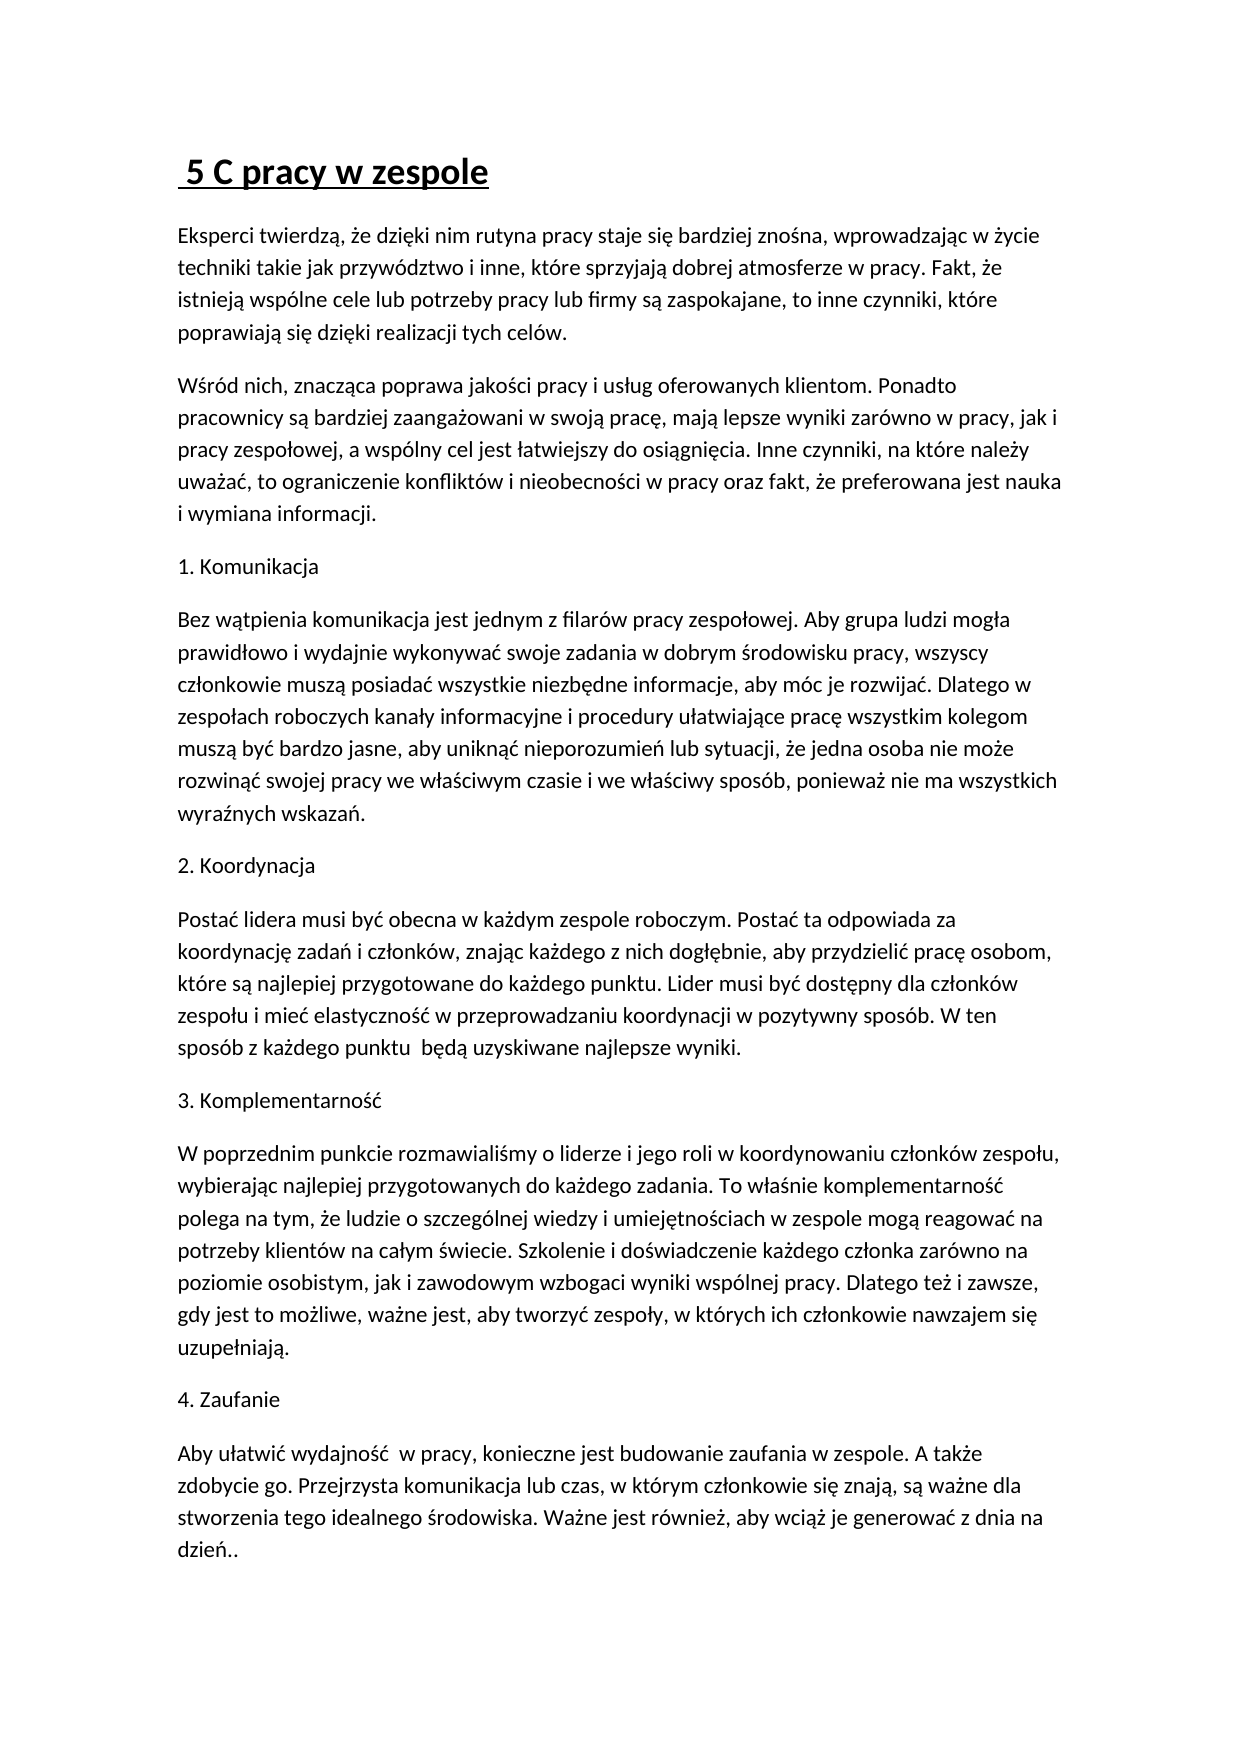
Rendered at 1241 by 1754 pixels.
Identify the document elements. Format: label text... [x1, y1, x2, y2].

text Wśród nich, znacząca poprawa jakości pracy i usług oferowanych klientom. Ponadto pracownicy są bardziej zaangażowani w swoją pracę, mają lepsze wyniki zarówno w pracy, jak i pracy zespołowej, a wspólny cel jest łatwiejszy do osiągnięcia. Inne czynniki, na które należy uważać, to ograniczenie konfliktów i nieobecności w pracy oraz fakt, że preferowana jest nauka i wymiana informacji. [177, 371, 1063, 527]
text Bez wątpienia komunikacja jest jednym z filarów pracy zespołowej. Aby grupa ludzi mogła prawidłowo i wydajnie wykonywać swoje zadania w dobrym środowisku pracy, wszyscy członkowie muszą posiadać wszystkie niezbędne informacje, aby móc je rozwijać. Dlatego w zespołach roboczych kanały informacyjne i procedury ułatwiające pracę wszystkim kolegom muszą być bardzo jasne, aby uniknąć nieporozumień lub sytuacji, że jedna osoba nie może rozwinąć swojej pracy we właściwym czasie i we właściwy sposób, ponieważ nie ma wszystkich wyraźnych wskazań. [177, 606, 1063, 827]
text 5 C pracy w zespole [177, 148, 1063, 193]
text 3. Komplementarność [177, 1086, 1063, 1114]
text 4. Zaufanie [177, 1386, 1063, 1414]
text 1. Komunikacja [177, 552, 1063, 581]
text W poprzednim punkcie rozmawialiśmy o liderze i jego roli w koordynowaniu członków zespołu, wybierając najlepiej przygotowanych do każdego zadania. To właśnie komplementarność polega na tym, że ludzie o szczególnej wiedzy i umiejętnościach w zespole mogą reagować na potrzeby klientów na całym świecie. Szkolenie i doświadczenie każdego członka zarówno na poziomie osobistym, jak i zawodowym wzbogaci wyniki wspólnej pracy. Dlatego też i zawsze, gdy jest to możliwe, ważne jest, aby tworzyć zespoły, w których ich członkowie nawzajem się uzupełniają. [177, 1139, 1063, 1361]
text Aby ułatwić wydajność w pracy, konieczne jest budowanie zaufania w zespole. A także zdobycie go. Przejrzysta komunikacja lub czas, w którym członkowie się znają, są ważne dla stworzenia tego idealnego środowiska. Ważne jest również, aby wciąż je generować z dnia na dzień.. [177, 1439, 1063, 1563]
text 2. Koordynacja [177, 852, 1063, 880]
text Postać lidera musi być obecna w każdym zespole roboczym. Postać ta odpowiada za koordynację zadań i członków, znając każdego z nich dogłębnie, aby przydzielić pracę osobom, które są najlepiej przygotowane do każdego punktu. Lider musi być dostępny dla członków zespołu i mieć elastyczność w przeprowadzaniu koordynacji w pozytywny sposób. W ten sposób z każdego punktu będą uzyskiwane najlepsze wyniki. [177, 905, 1063, 1061]
text Eksperci twierdzą, że dzięki nim rutyna pracy staje się bardziej znośna, wprowadzając w życie techniki takie jak przywództwo i inne, które sprzyjają dobrej atmosferze w pracy. Fakt, że istnieją wspólne cele lub potrzeby pracy lub firmy są zaspokajane, to inne czynniki, które poprawiają się dzięki realizacji tych celów. [177, 221, 1063, 346]
